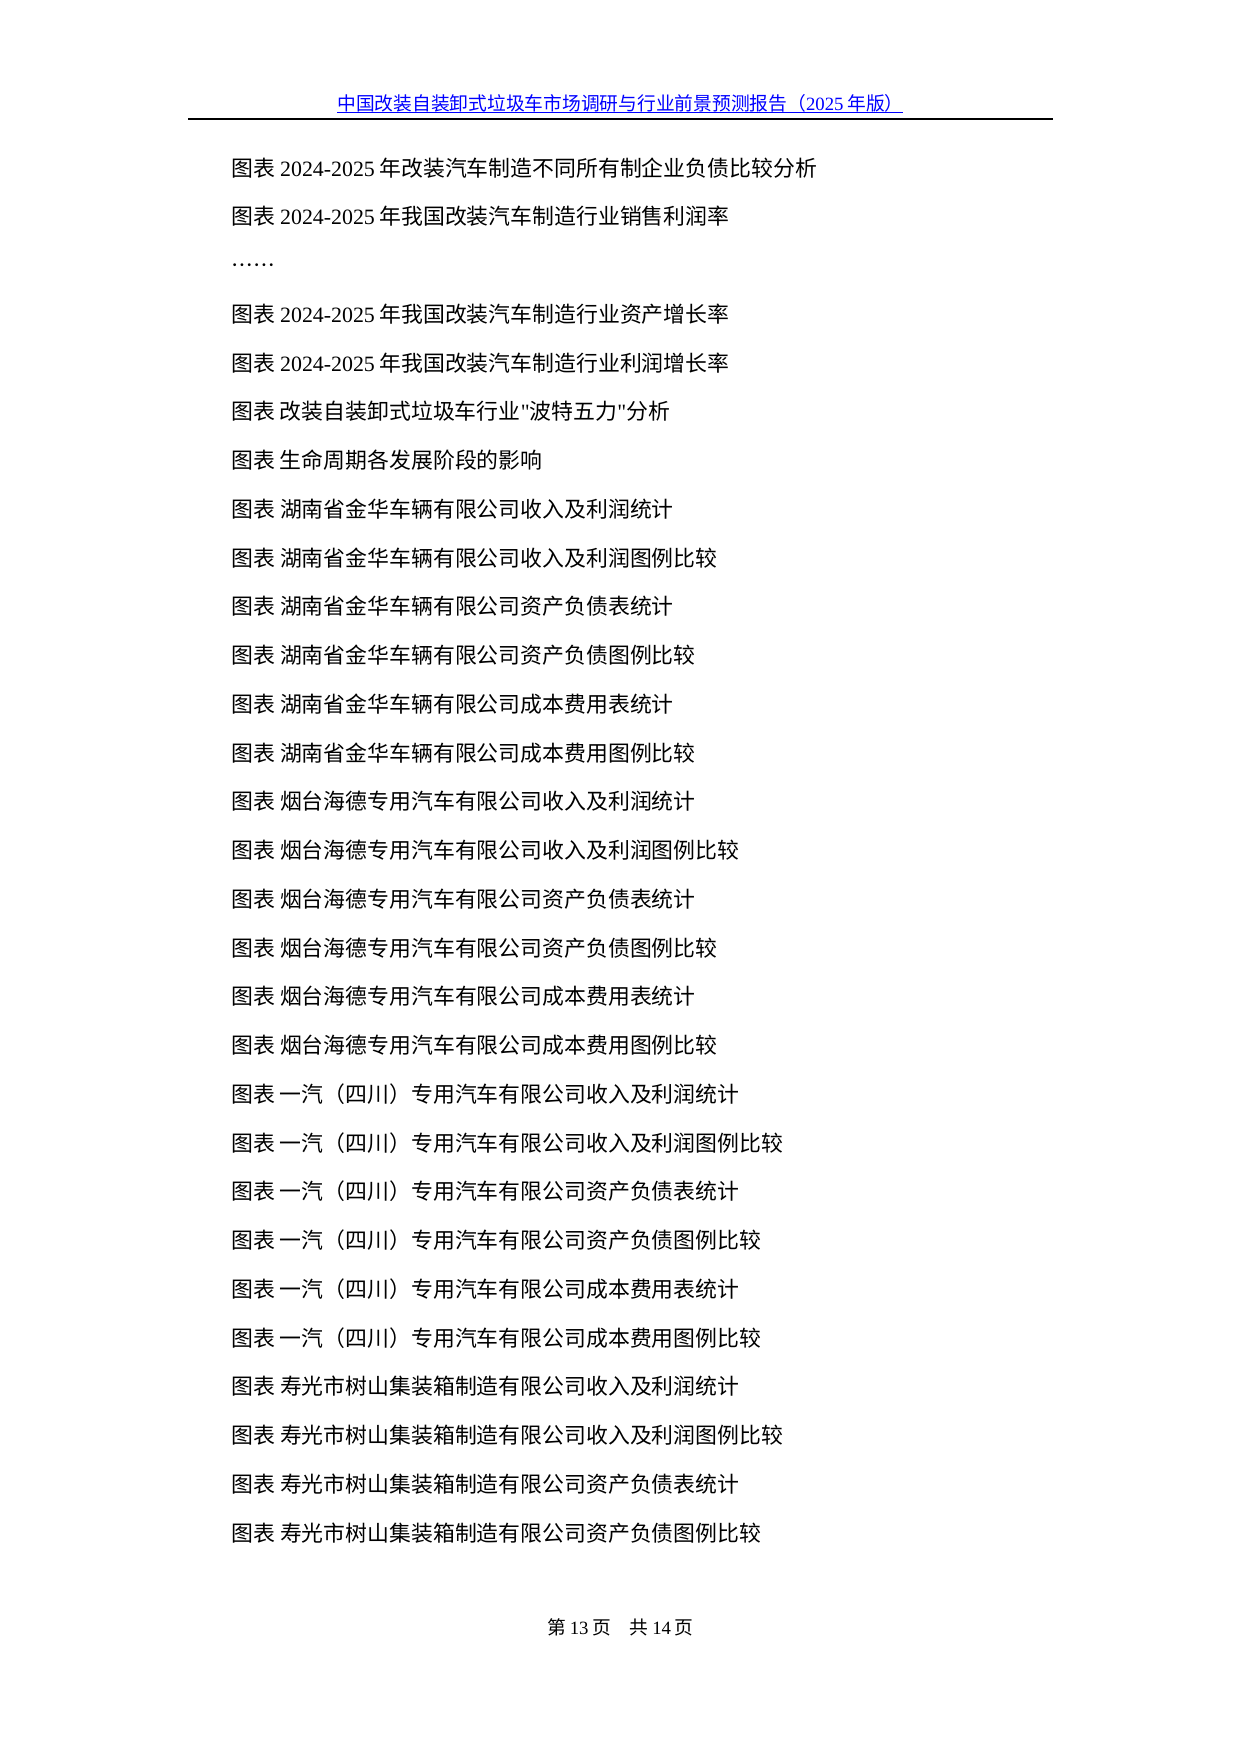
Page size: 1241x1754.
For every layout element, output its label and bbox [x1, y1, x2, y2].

text [187, 150, 1053, 1548]
